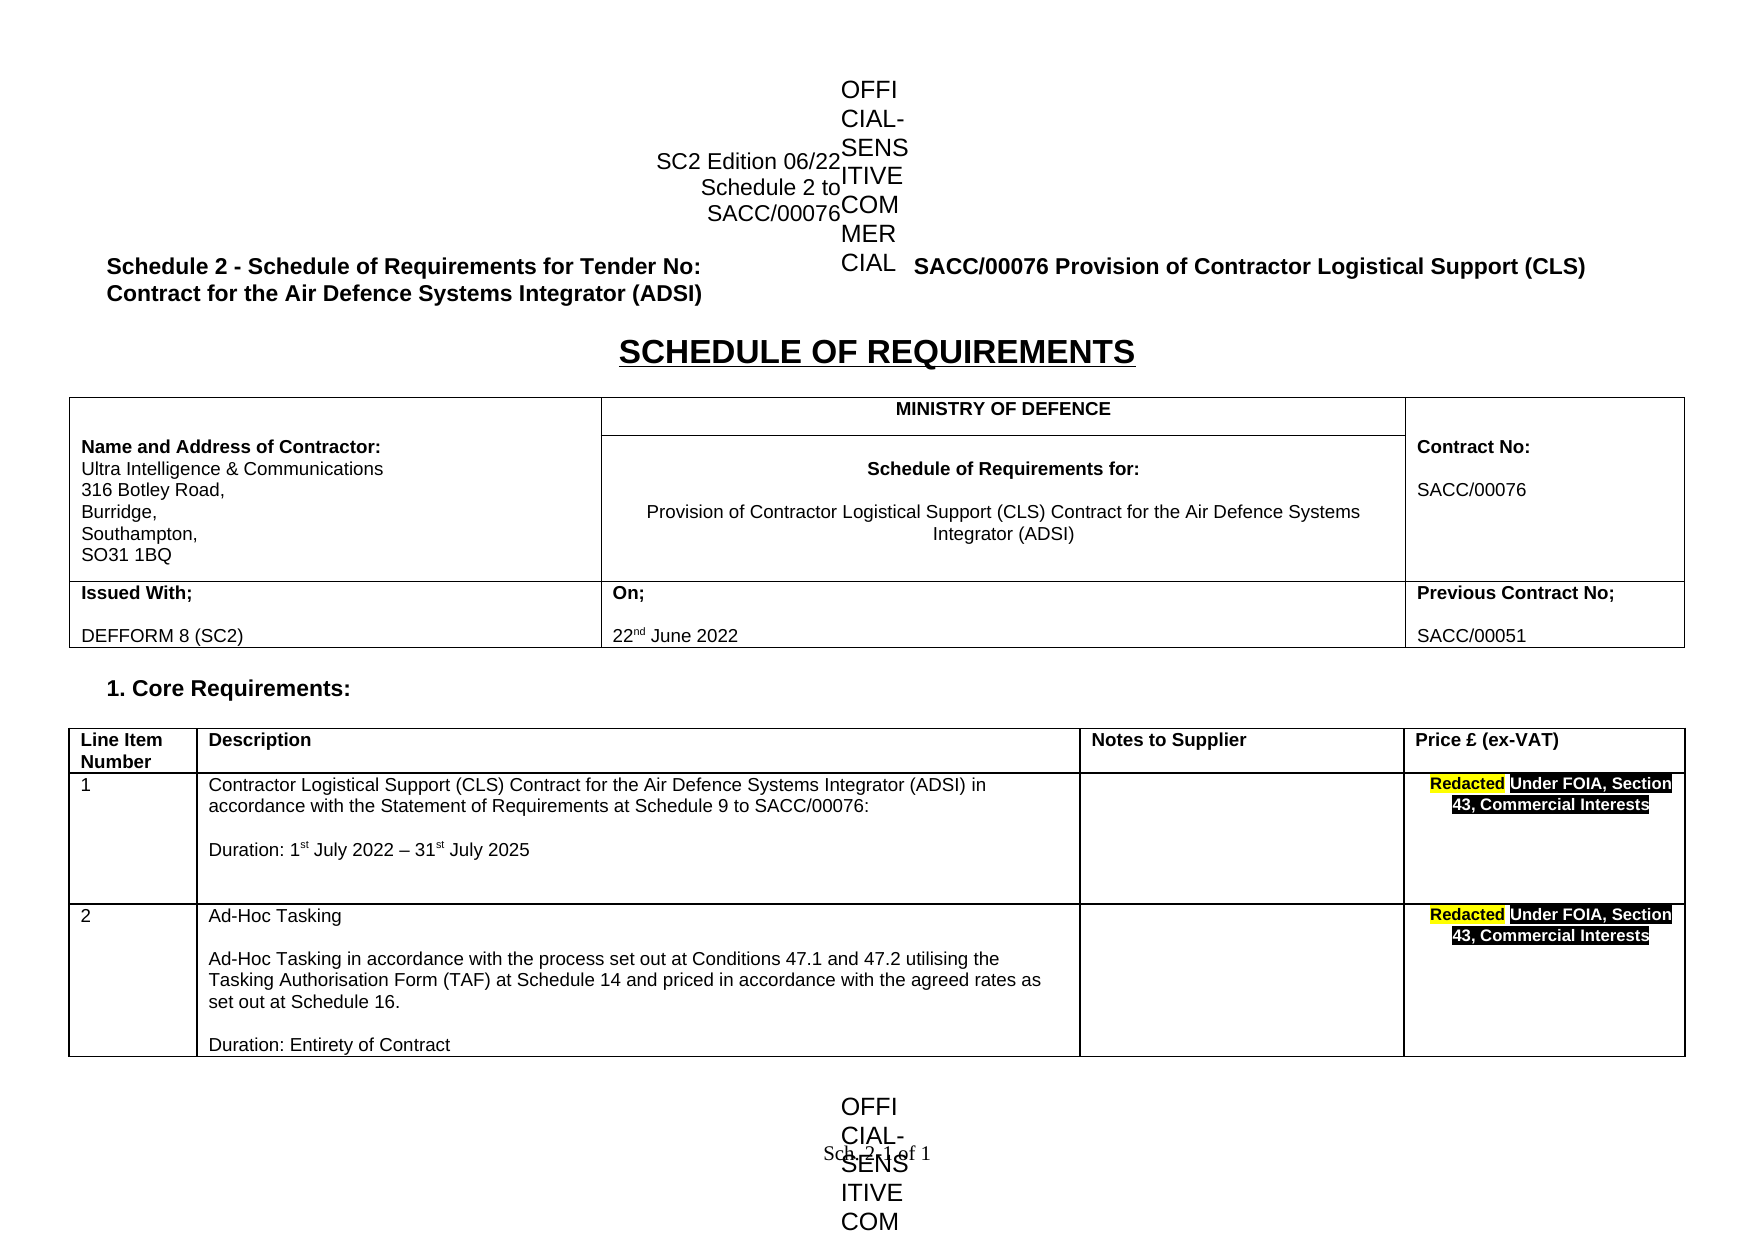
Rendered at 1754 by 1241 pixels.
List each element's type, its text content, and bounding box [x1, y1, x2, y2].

table_cell 2 [70, 905, 196, 1056]
text SACC/00076 [106, 200, 1648, 227]
table_cell [1081, 774, 1403, 903]
table_cell On; 22nd June 2022 [602, 582, 1405, 647]
table_cell Contractor Logistical Support (CLS) Contract for the Air Defence Systems Integrator (ADSI) in accordance with the Statement of Requirements at Schedule 9 to SACC/00076: Duration: 1st July 2022 – 31st July 2025 [198, 774, 1079, 903]
table_header Notes to Supplier [1081, 729, 1403, 772]
table_header Line Item Number [70, 729, 196, 772]
table_header [1406, 398, 1684, 435]
text Schedule 2 - Schedule of Requirements for Tender No: SACC/00076 Provision of Contractor Logistical Support (CLS) Contract for the Air Defence Systems Integrator (ADSI) [106, 253, 1648, 306]
table_cell Issued With; DEFFORM 8 (SC2) [70, 582, 601, 647]
table_cell Redacted Under FOIA, Section 43, Commercial Interests [1405, 905, 1684, 1056]
table_header MINISTRY OF DEFENCE [602, 398, 1405, 435]
table_cell Name and Address of Contractor: Ultra Intelligence & Communications 316 Botley Road, Burridge, Southampton, SO31 1BQ [70, 435, 601, 581]
table_cell Redacted Under FOIA, Section 43, Commercial Interests [1405, 774, 1684, 903]
text 1. Core Requirements: [106, 675, 1648, 727]
table_cell Previous Contract No; SACC/00051 [1406, 582, 1684, 647]
table_cell [1081, 905, 1403, 1056]
table_header [70, 398, 601, 435]
text SCHEDULE OF REQUIREMENTS [106, 332, 1648, 371]
text Schedule 2 to [106, 174, 1648, 200]
table_cell Contract No: SACC/00076 [1406, 435, 1684, 581]
text SC2 Edition 06/22 [106, 148, 1648, 174]
table_header Description [198, 729, 1079, 772]
table_cell Schedule of Requirements for: Provision of Contractor Logistical Support (CLS) Contract for the Air Defence Systems Integrator (ADSI) [602, 436, 1405, 581]
table_header Price £ (ex-VAT) [1405, 729, 1684, 772]
table_cell Ad-Hoc Tasking Ad-Hoc Tasking in accordance with the process set out at Conditions 47.1 and 47.2 utilising the Tasking Authorisation Form (TAF) at Schedule 14 and priced in accordance with the agreed rates as set out at Schedule 16. Duration: Entirety of Contract [198, 905, 1079, 1056]
table_cell 1 [70, 774, 196, 903]
